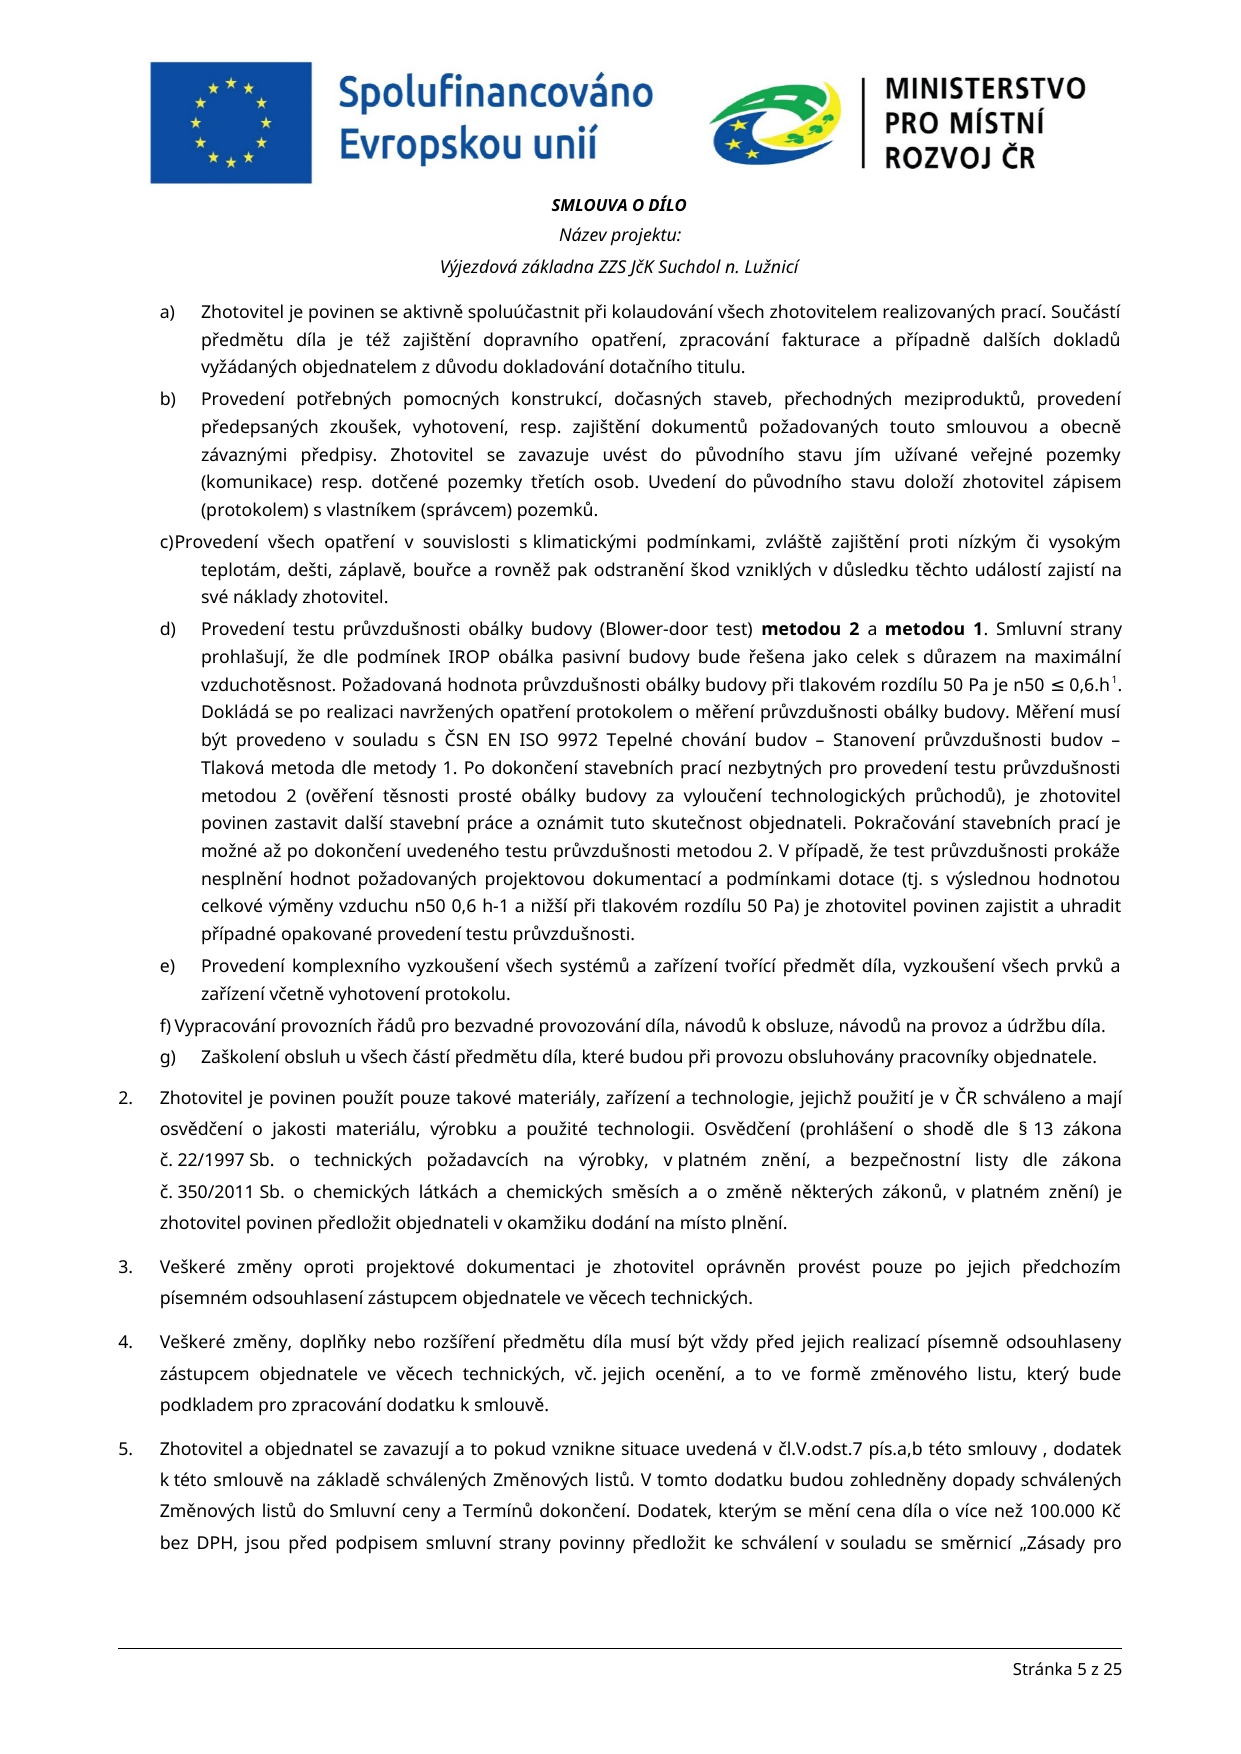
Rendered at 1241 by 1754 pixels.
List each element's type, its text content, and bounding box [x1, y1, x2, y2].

text Provedení komplexního vyzkoušení všech systémů a zařízení tvořící předmět díla, vyzkoušení všech prvků a zařízení včetně vyhotovení protokolu. [159, 953, 1122, 1005]
text Provedení všech opatření v souvislosti s klimatickými podmínkami, zvláště zajištění proti nízkým či vysokým teplotám, dešti, záplavě, bouřce a rovněž pak odstranění škod vzniklých v důsledku těchto událostí zajistí na své náklady zhotovitel. [159, 529, 1122, 609]
text Zhotovitel je povinen se aktivně spoluúčastnit při kolaudování všech zhotovitelem realizovaných prací. Součástí předmětu díla je též zajištění dopravního opatření, zpracování fakturace a případně dalších dokladů vyžádaných objednatelem z důvodu dokladování dotačního titulu. [159, 299, 1122, 379]
text Provedení testu průvzdušnosti obálky budovy (Blower-door test) metodou 2 a metodou 1. Smluvní strany prohlašují, že dle podmínek IROP obálka pasivní budovy bude řešena jako celek s důrazem na maximální vzduchotěsnost. Požadovaná hodnota průvzdušnosti obálky budovy při tlakovém rozdílu 50 Pa je n50 ≤ 0,6.h1. Dokládá se po realizaci navržených opatření protokolem o měření průvzdušnosti obálky budovy. Měření musí být provedeno v souladu s ČSN EN ISO 9972 Tepelné chování budov – Stanovení průvzdušnosti budov – Tlaková metoda dle metody 1. Po dokončení stavebních prací nezbytných pro provedení testu průvzdušnosti metodou 2 (ověření těsnosti prosté obálky budovy za vyloučení technologických průchodů), je zhotovitel povinen zastavit další stavební práce a oznámit tuto skutečnost objednateli. Pokračování stavebních prací je možné až po dokončení uvedeného testu průvzdušnosti metodou 2. V případě, že test průvzdušnosti prokáže nesplnění hodnot požadovaných projektovou dokumentací a podmínkami dotace (tj. s výslednou hodnotou celkové výměny vzduchu n50 0,6 h-1 a nižší při tlakovém rozdílu 50 Pa) je zhotovitel povinen zajistit a uhradit případné opakované provedení testu průvzdušnosti. [159, 617, 1122, 946]
picture [147, 59, 1093, 187]
text Zhotovitel je povinen použít pouze takové materiály, zařízení a technologie, jejichž použití je v ČR schváleno a mají osvědčení o jakosti materiálu, výrobku a použité technologii. Osvědčení (prohlášení o shodě dle § 13 zákona č. 22/1997 Sb. o technických požadavcích na výrobky, v platném znění, a bezpečnostní listy dle zákona č. 350/2011 Sb. o chemických látkách a chemických směsích a o změně některých zákonů, v platném znění) je zhotovitel povinen předložit objednateli v okamžiku dodání na místo plnění. [118, 1085, 1122, 1235]
text Provedení potřebných pomocných konstrukcí, dočasných staveb, přechodných meziproduktů, provedení předepsaných zkoušek, vyhotovení, resp. zajištění dokumentů požadovaných touto smlouvou a obecně závaznými předpisy. Zhotovitel se zavazuje uvést do původního stavu jím užívané veřejné pozemky (komunikace) resp. dotčené pozemky třetích osob. Uvedení do původního stavu doloží zhotovitel zápisem (protokolem) s vlastníkem (správcem) pozemků. [159, 387, 1122, 522]
text Veškeré změny, doplňky nebo rozšíření předmětu díla musí být vždy před jejich realizací písemně odsouhlaseny zástupcem objednatele ve věcech technických, vč. jejich ocenění, a to ve formě změnového listu, který bude podkladem pro zpracování dodatku k smlouvě. [118, 1330, 1122, 1417]
text Veškeré změny oproti projektové dokumentaci je zhotovitel oprávněn provést pouze po jejich předchozím písemném odsouhlasení zástupcem objednatele ve věcech technických. [118, 1254, 1122, 1310]
text Zaškolení obsluh u všech částí předmětu díla, které budou při provozu obsluhovány pracovníky objednatele. [159, 1045, 1122, 1069]
text Vypracování provozních řádů pro bezvadné provozování díla, návodů k obsluze, návodů na provoz a údržbu díla. [159, 1013, 1122, 1037]
